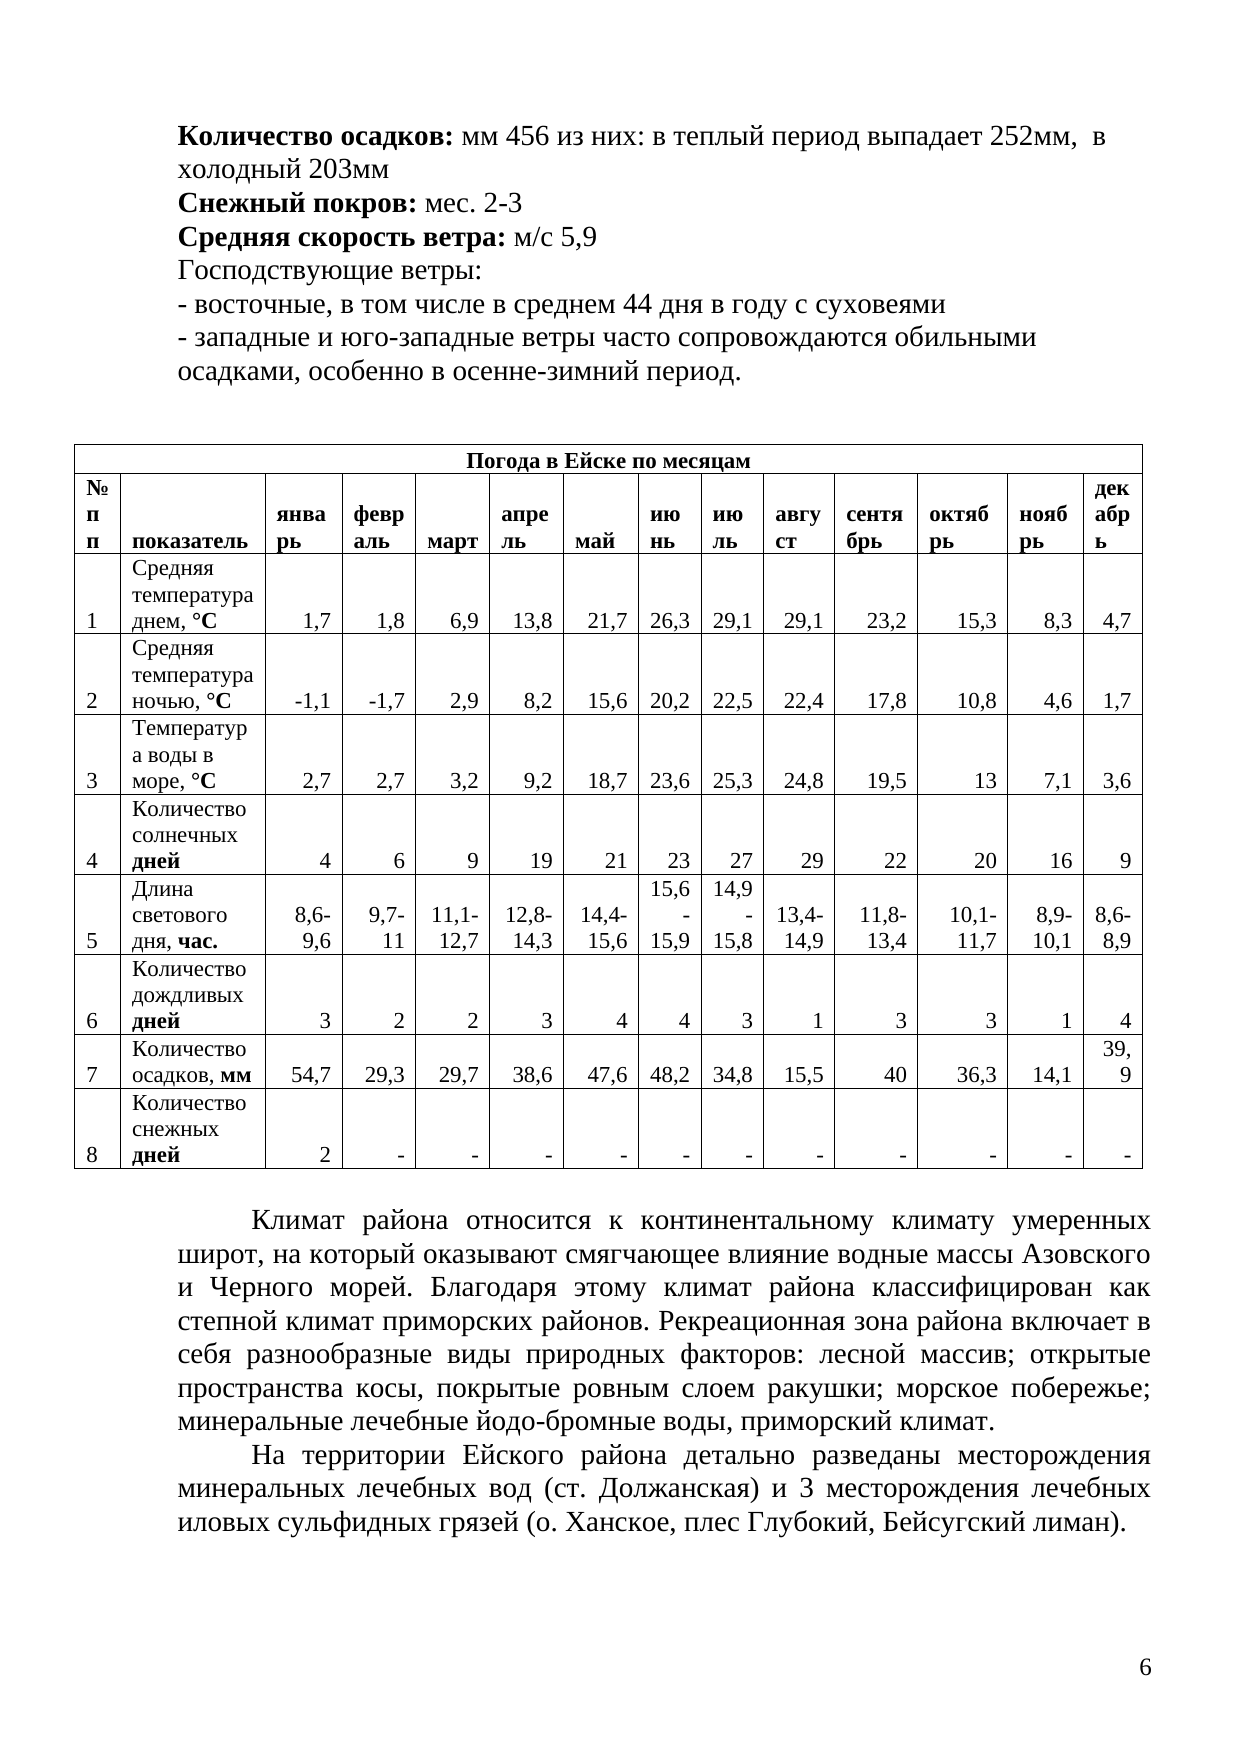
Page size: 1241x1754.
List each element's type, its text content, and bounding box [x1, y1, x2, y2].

table_cell - [490, 1089, 563, 1168]
table_cell - [764, 1089, 834, 1168]
table_cell 2 [416, 955, 489, 1034]
table_cell 11,8-13,4 [835, 875, 917, 954]
table_cell 34,8 [702, 1035, 763, 1088]
table_cell 2 [343, 955, 415, 1034]
table_cell 1 [75, 554, 120, 633]
table_cell 21 [564, 795, 638, 874]
table_cell 29,7 [416, 1035, 489, 1088]
table_cell 11,1-12,7 [416, 875, 489, 954]
table_cell 29,1 [702, 554, 763, 633]
table_cell - [918, 1089, 1007, 1168]
table_cell 2,9 [416, 634, 489, 713]
table_cell - [639, 1089, 701, 1168]
table_cell - [416, 1089, 489, 1168]
table_cell 54,7 [266, 1035, 342, 1088]
table_cell 17,8 [835, 634, 917, 713]
table_cell 15,6-15,9 [639, 875, 701, 954]
table_cell 2,7 [266, 715, 342, 793]
table_cell Средняя температура днем, °C [121, 554, 265, 633]
table_cell май [564, 474, 638, 553]
table_cell 24,8 [764, 715, 834, 793]
table_cell 1,7 [266, 554, 342, 633]
table_cell 4 [564, 955, 638, 1034]
table_cell 23,6 [639, 715, 701, 793]
table_cell 20,2 [639, 634, 701, 713]
table_cell 4 [1084, 955, 1142, 1034]
table_cell 15,6 [564, 634, 638, 713]
table_cell 1,8 [343, 554, 415, 633]
table_cell 8,6-8,9 [1084, 875, 1142, 954]
table_cell 15,5 [764, 1035, 834, 1088]
table_cell 6 [75, 955, 120, 1034]
table_cell 12,8-14,3 [490, 875, 563, 954]
table_cell 14,9-15,8 [702, 875, 763, 954]
table_cell 8,3 [1008, 554, 1083, 633]
table_cell Температура воды в море, °C [121, 715, 265, 793]
table_cell 4 [75, 795, 120, 874]
table_cell 22 [835, 795, 917, 874]
table_cell 3 [835, 955, 917, 1034]
table_cell 23 [639, 795, 701, 874]
table_cell 9,7-11 [343, 875, 415, 954]
table_cell 3 [918, 955, 1007, 1034]
table_cell 3 [266, 955, 342, 1034]
table_cell 5 [75, 875, 120, 954]
table_cell 20 [918, 795, 1007, 874]
table_cell 10,8 [918, 634, 1007, 713]
table_cell 3 [490, 955, 563, 1034]
table_cell 18,7 [564, 715, 638, 793]
table_cell Количество снежных дней [121, 1089, 265, 1168]
table_cell 48,2 [639, 1035, 701, 1088]
table_cell 47,6 [564, 1035, 638, 1088]
table_cell - [564, 1089, 638, 1168]
table_cell 3 [702, 955, 763, 1034]
table_cell март [416, 474, 489, 553]
table_cell 9,2 [490, 715, 563, 793]
table_cell 2 [266, 1089, 342, 1168]
table_cell 16 [1008, 795, 1083, 874]
table_cell февраль [343, 474, 415, 553]
table_cell -1,7 [343, 634, 415, 713]
table_cell Количество осадков, мм [121, 1035, 265, 1088]
table_cell 4 [266, 795, 342, 874]
table_cell 9 [416, 795, 489, 874]
text - западные и юго-западные ветры часто сопровождаются обильными осадками, особенно в осенне-зимний период. [177, 319, 1152, 386]
table_cell Средняя температура ночью, °C [121, 634, 265, 713]
table_cell 8,2 [490, 634, 563, 713]
table_cell август [764, 474, 834, 553]
table_cell 19,5 [835, 715, 917, 793]
table_cell 38,6 [490, 1035, 563, 1088]
table_cell 22,4 [764, 634, 834, 713]
table_cell июль [702, 474, 763, 553]
table_cell 19 [490, 795, 563, 874]
table_cell декабрь [1084, 474, 1142, 553]
table_cell январь [266, 474, 342, 553]
table_cell 14,1 [1008, 1035, 1083, 1088]
text Средняя скорость ветра: м/с 5,9 [177, 219, 1152, 252]
table_cell 8 [75, 1089, 120, 1168]
text Количество осадков: мм 456 из них: в теплый период выпадает 252мм, в холодный 203мм Снежный покров: мес. 2-3 [177, 118, 1152, 219]
table_cell 1,7 [1084, 634, 1142, 713]
table_cell 21,7 [564, 554, 638, 633]
table_cell 3,2 [416, 715, 489, 793]
table_cell 4 [639, 955, 701, 1034]
table_cell 9 [1084, 795, 1142, 874]
table_cell ноябрь [1008, 474, 1083, 553]
table_cell 26,3 [639, 554, 701, 633]
table_cell сентябрь [835, 474, 917, 553]
table_cell 13 [918, 715, 1007, 793]
table_cell 14,4-15,6 [564, 875, 638, 954]
text Климат района относится к континентальному климату умеренных широт, на который оказывают смягчающее влияние водные массы Азовского и Черного морей. Благодаря этому климат района классифицирован как степной климат приморских районов. Рекреационная зона района включает в себя разнообразные виды природных факторов: лесной массив; открытые пространства косы, покрытые ровным слоем ракушки; морское побережье; минеральные лечебные йодо-бромные воды, приморский климат. [177, 1202, 1152, 1437]
table_cell 6 [343, 795, 415, 874]
table_cell 40 [835, 1035, 917, 1088]
table_cell 7,1 [1008, 715, 1083, 793]
table_cell 22,5 [702, 634, 763, 713]
table_cell 39,9 [1084, 1035, 1142, 1088]
table_cell Длина светового дня, час. [121, 875, 265, 954]
table_cell 29,3 [343, 1035, 415, 1088]
table_cell 2 [75, 634, 120, 713]
table_cell 10,1-11,7 [918, 875, 1007, 954]
table_cell № пп [75, 474, 120, 553]
table_cell июнь [639, 474, 701, 553]
table_cell - [702, 1089, 763, 1168]
table_cell Количество солнечных дней [121, 795, 265, 874]
table_cell - [835, 1089, 917, 1168]
table_cell 25,3 [702, 715, 763, 793]
table_cell апрель [490, 474, 563, 553]
table_cell 13,8 [490, 554, 563, 633]
table_cell октябрь [918, 474, 1007, 553]
table_cell 36,3 [918, 1035, 1007, 1088]
table_header Погода в Ейске по месяцам [75, 445, 1142, 473]
table_cell 8,6-9,6 [266, 875, 342, 954]
table_cell 4,7 [1084, 554, 1142, 633]
table_cell 29,1 [764, 554, 834, 633]
table_cell - [343, 1089, 415, 1168]
table_cell 3 [75, 715, 120, 793]
table_cell 6,9 [416, 554, 489, 633]
table_cell -1,1 [266, 634, 342, 713]
table_cell - [1084, 1089, 1142, 1168]
table_cell 1 [1008, 955, 1083, 1034]
table_cell 23,2 [835, 554, 917, 633]
table_cell 13,4-14,9 [764, 875, 834, 954]
text - восточные, в том числе в среднем 44 дня в году с суховеями [177, 286, 1152, 319]
table_cell Количество дождливых дней [121, 955, 265, 1034]
table_cell 2,7 [343, 715, 415, 793]
table_cell 27 [702, 795, 763, 874]
table_cell 29 [764, 795, 834, 874]
table_cell 7 [75, 1035, 120, 1088]
text На территории Ейского района детально разведаны месторождения минеральных лечебных вод (ст. Должанская) и 3 месторождения лечебных иловых сульфидных грязей (о. Ханское, плес Глубокий, Бейсугский лиман). [177, 1437, 1152, 1538]
table_cell - [1008, 1089, 1083, 1168]
table_cell 1 [764, 955, 834, 1034]
table_cell показатель [121, 474, 265, 553]
table_cell 15,3 [918, 554, 1007, 633]
table_cell 3,6 [1084, 715, 1142, 793]
table_cell 4,6 [1008, 634, 1083, 713]
table_cell 8,9-10,1 [1008, 875, 1083, 954]
text Господствующие ветры: [177, 252, 1152, 286]
